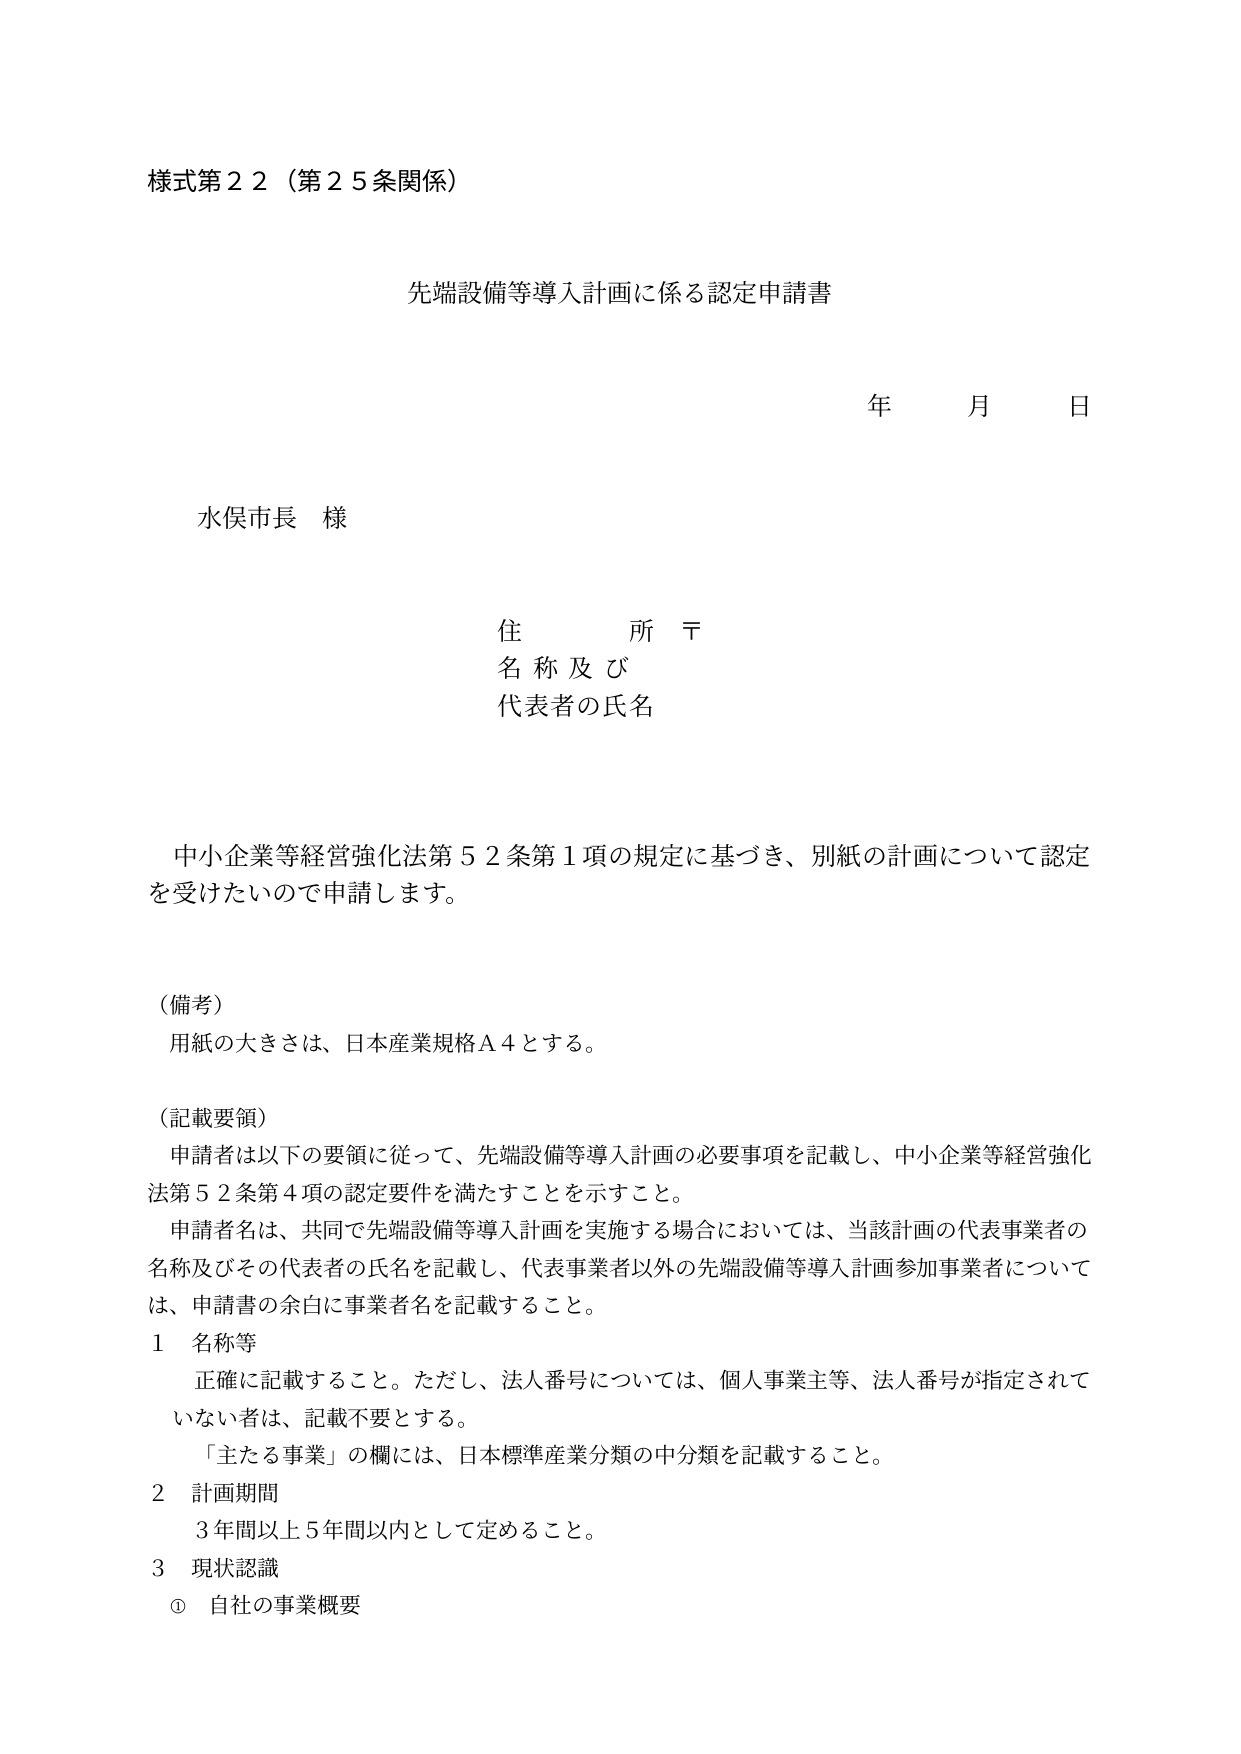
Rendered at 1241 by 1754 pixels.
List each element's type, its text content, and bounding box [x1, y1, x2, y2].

text 住 所 〒 [498, 611, 1092, 648]
text 「主たる事業」の欄には、日本標準産業分類の中分類を記載すること。 [173, 1436, 1092, 1473]
text 様式第２２（第２５条関係） [148, 161, 1092, 198]
text ２ 計画期間 [148, 1473, 1092, 1511]
text 代表者の氏名 [498, 686, 1092, 723]
text ３年間以上５年間以内として定めること。 [148, 1511, 1092, 1548]
text 年 月 日 [148, 386, 1092, 423]
text （記載要領） [148, 1098, 1092, 1136]
text （備考） [148, 986, 1092, 1023]
text ３ 現状認識 [148, 1548, 1092, 1586]
text １ 名称等 [148, 1323, 1092, 1361]
text 先端設備等導入計画に係る認定申請書 [148, 273, 1092, 311]
text 申請者は以下の要領に従って、先端設備等導入計画の必要事項を記載し、中小企業等経営強化法第５２条第４項の認定要件を満たすことを示すこと。 [148, 1136, 1092, 1211]
text 水俣市長 様 [148, 498, 1092, 536]
text 申請者名は、共同で先端設備等導入計画を実施する場合においては、当該計画の代表事業者の名称及びその代表者の氏名を記載し、代表事業者以外の先端設備等導入計画参加事業者については、申請書の余白に事業者名を記載すること。 [148, 1211, 1092, 1323]
text 正確に記載すること。ただし、法人番号については、個人事業主等、法人番号が指定されていない者は、記載不要とする。 [173, 1361, 1092, 1436]
text 用紙の大きさは、日本産業規格Ａ４とする。 [148, 1023, 1092, 1061]
text ① 自社の事業概要 [148, 1586, 1092, 1623]
text 中小企業等経営強化法第５２条第１項の規定に基づき、別紙の計画について認定を受けたいので申請します。 [148, 836, 1092, 911]
text 名称及び [498, 648, 1092, 686]
